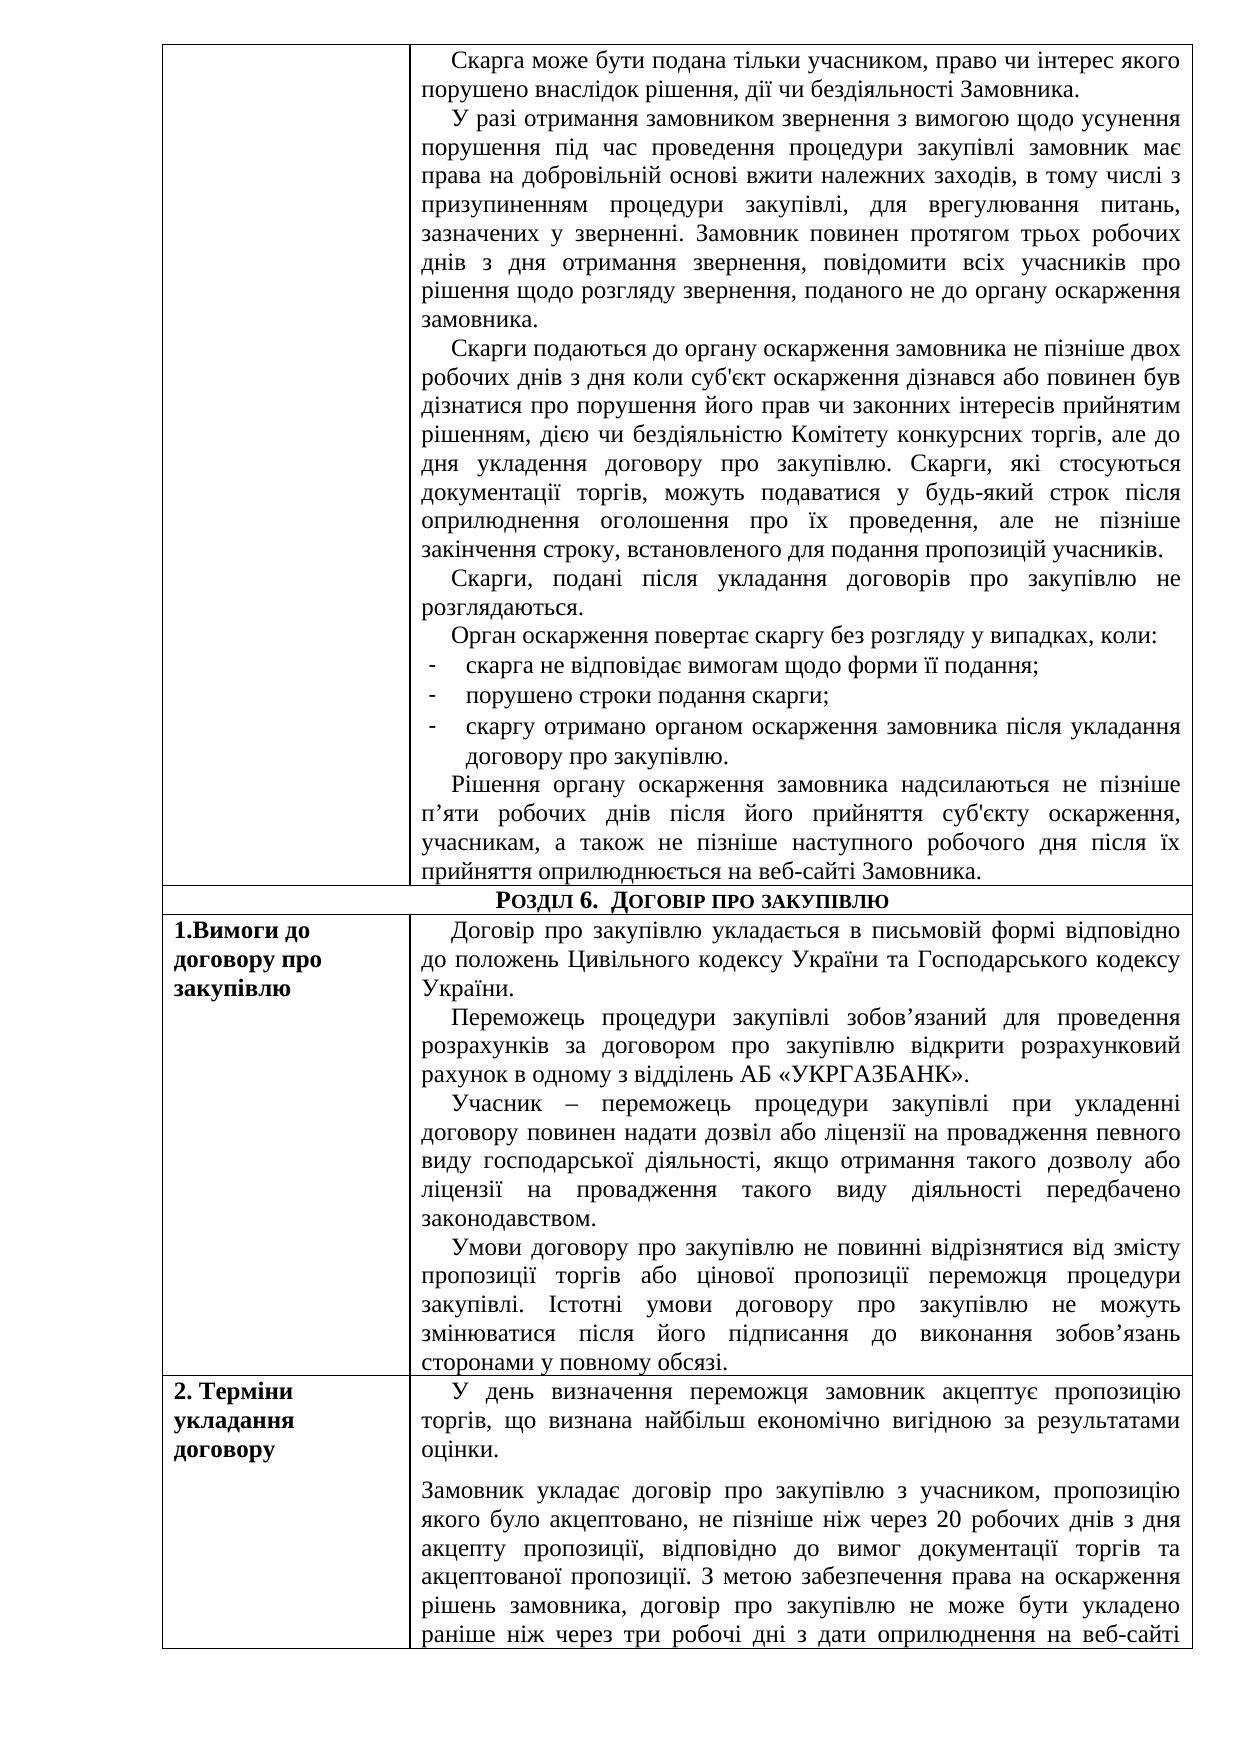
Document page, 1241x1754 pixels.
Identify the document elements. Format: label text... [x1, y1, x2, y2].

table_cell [163, 1376, 409, 1648]
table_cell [163, 45, 409, 884]
table_cell Договір про закупівлю укладається в письмовій формі відповідно до положень Цивільного кодексу України та Господарського кодексу України. Переможець процедури закупівлі зобов’язаний для проведення розрахунків за договором про закупівлю відкрити розрахунковий рахунок в одному з відділень АБ «УКРГАЗБАНК». Учасник – переможець процедури закупівлі при укладенні договору повинен надати дозвіл або ліцензії на провадження певного виду господарської діяльності, якщо отримання такого дозволу або ліцензії на провадження такого виду діяльності передбачено законодавством. Умови договору про закупівлю не повинні відрізнятися від змісту пропозиції торгів або цінової пропозиції переможця процедури закупівлі. Істотні умови договору про закупівлю не можуть змінюватися після його підписання до виконання зобов’язань сторонами у повному обсязі. [411, 915, 1192, 1375]
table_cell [411, 1376, 1192, 1648]
table_cell 1.Вимоги до договору про закупівлю [163, 915, 409, 1375]
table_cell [411, 45, 1192, 884]
table_cell Розділ 6. Договір про закупівлю [163, 886, 1192, 914]
